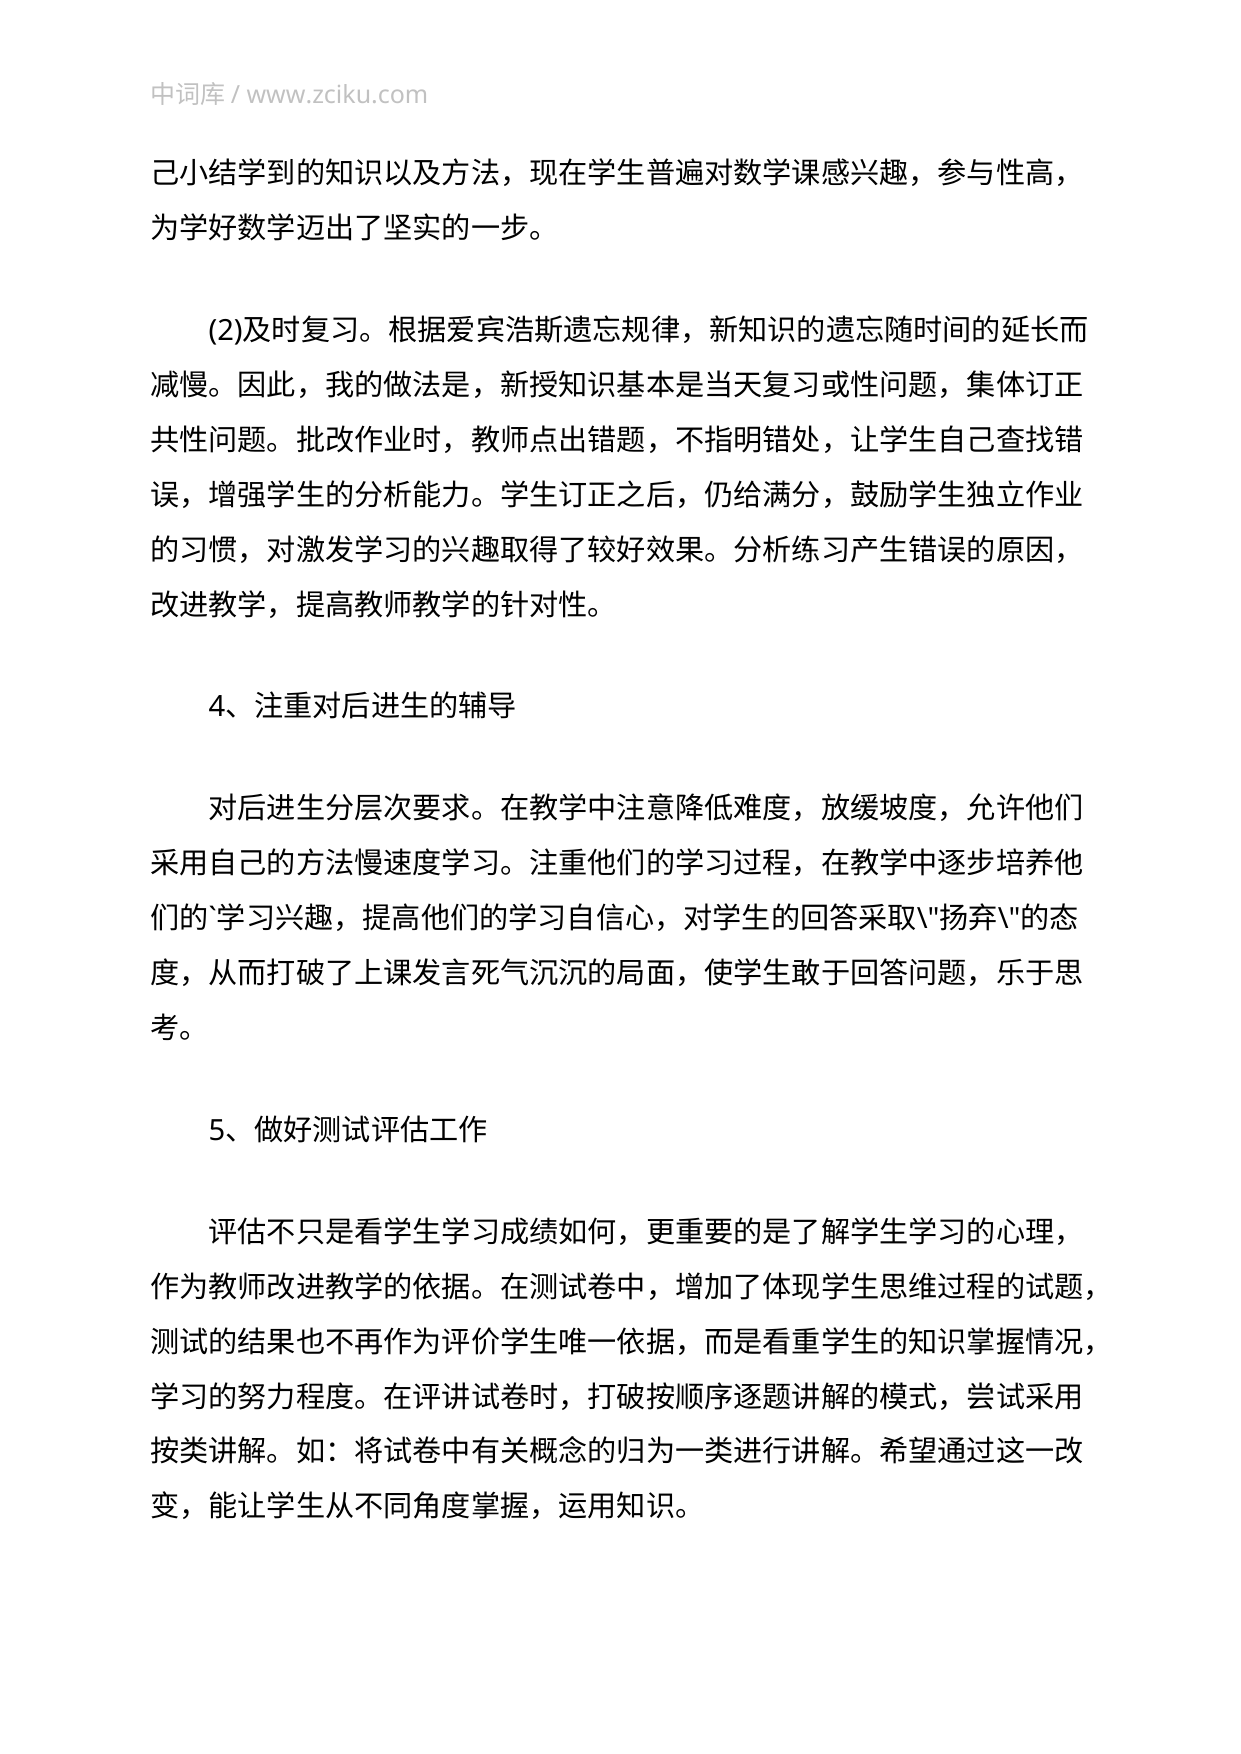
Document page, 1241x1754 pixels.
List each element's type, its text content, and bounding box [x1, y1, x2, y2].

text 4、注重对后进生的辅导 [150, 683, 1090, 725]
text (2)及时复习。根据爱宾浩斯遗忘规律，新知识的遗忘随时间的延长而减慢。因此，我的做法是，新授知识基本是当天复习或性问题，集体订正共性问题。批改作业时，教师点出错题，不指明错处，让学生自己查找错误，增强学生的分析能力。学生订正之后，仍给满分，鼓励学生独立作业的习惯，对激发学习的兴趣取得了较好效果。分析练习产生错误的原因，改进教学，提高教师教学的针对性。 [150, 307, 1090, 623]
text 评估不只是看学生学习成绩如何，更重要的是了解学生学习的心理，作为教师改进教学的依据。在测试卷中，增加了体现学生思维过程的试题，测试的结果也不再作为评价学生唯一依据，而是看重学生的知识掌握情况，学习的努力程度。在评讲试卷时，打破按顺序逐题讲解的模式，尝试采用按类讲解。如：将试卷中有关概念的归为一类进行讲解。希望通过这一改变，能让学生从不同角度掌握，运用知识。 [150, 1208, 1090, 1525]
text 对后进生分层次要求。在教学中注意降低难度，放缓坡度，允许他们采用自己的方法慢速度学习。注重他们的学习过程，在教学中逐步培养他们的`学习兴趣，提高他们的学习自信心，对学生的回答采取\"扬弃\"的态度，从而打破了上课发言死气沉沉的局面，使学生敢于回答问题，乐于思考。 [150, 785, 1090, 1047]
text 5、做好测试评估工作 [150, 1106, 1090, 1149]
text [150, 150, 1090, 247]
